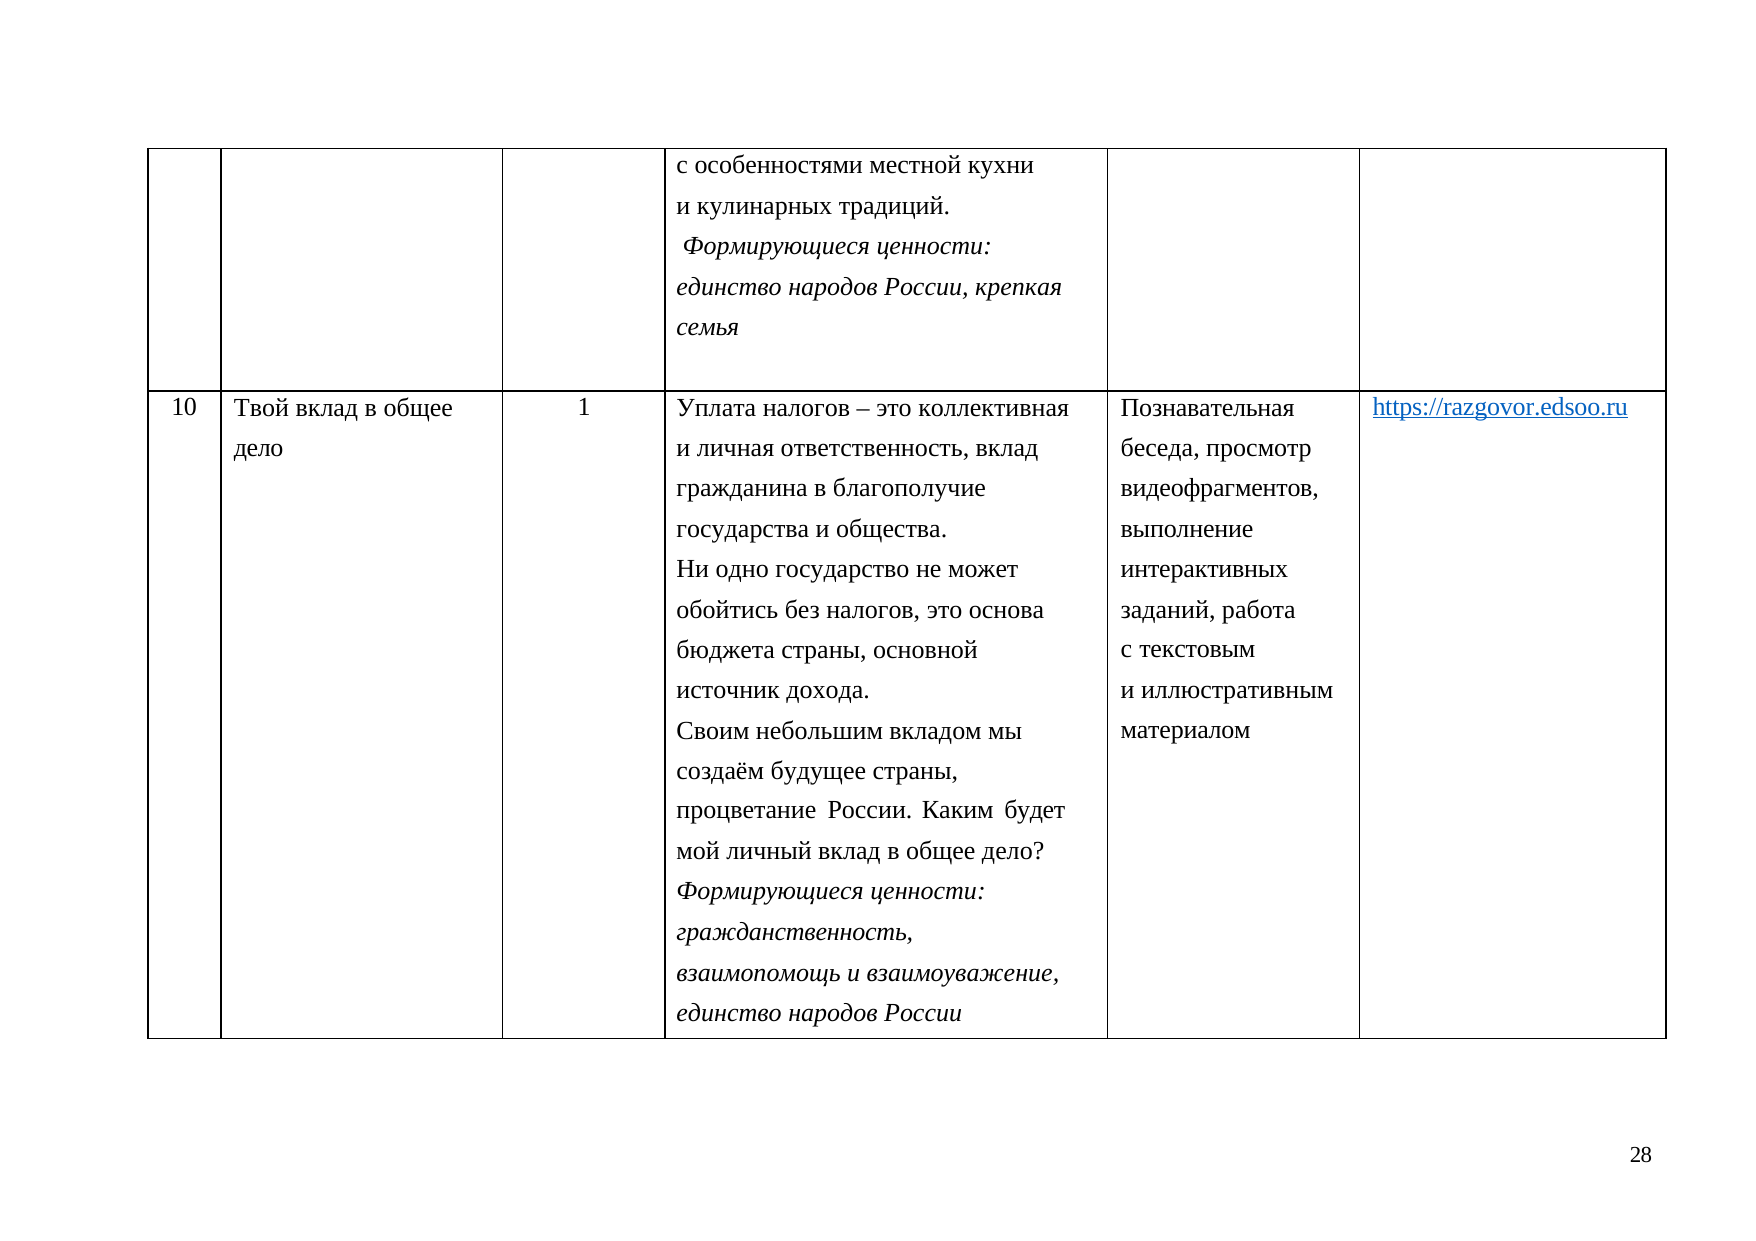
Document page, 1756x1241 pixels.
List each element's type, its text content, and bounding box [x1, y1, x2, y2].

table_header [1360, 149, 1665, 390]
table_cell 1 [503, 392, 664, 1038]
table_cell Твой вклад в общее дело [222, 392, 502, 1038]
table_cell Познавательная беседа, просмотр видеофрагментов, выполнение интерактивных заданий, работа с текстовым и иллюстративным материалом [1108, 392, 1359, 1038]
table_cell Уплата налогов – это коллективная и личная ответственность, вклад гражданина в благополучие государства и общества. Ни одно государство не может обойтись без налогов, это основа бюджета страны, основной источник дохода. Своим небольшим вкладом мы создаём будущее страны, процветание России. Каким будет мой личный вклад в общее дело? Формирующиеся ценности: гражданственность, взаимопомощь и взаимоуважение, единство народов России [666, 392, 1107, 1038]
table_cell 10 [149, 392, 220, 1038]
table_header [1108, 149, 1359, 390]
table_header с особенностями местной кухни и кулинарных традиций. Формирующиеся ценности: единство народов России, крепкая семья [666, 149, 1107, 390]
table_cell https://razgovor.edsoo.ru [1360, 392, 1665, 1038]
table_header [222, 149, 502, 390]
table_header [149, 149, 220, 390]
table_header [503, 149, 664, 390]
